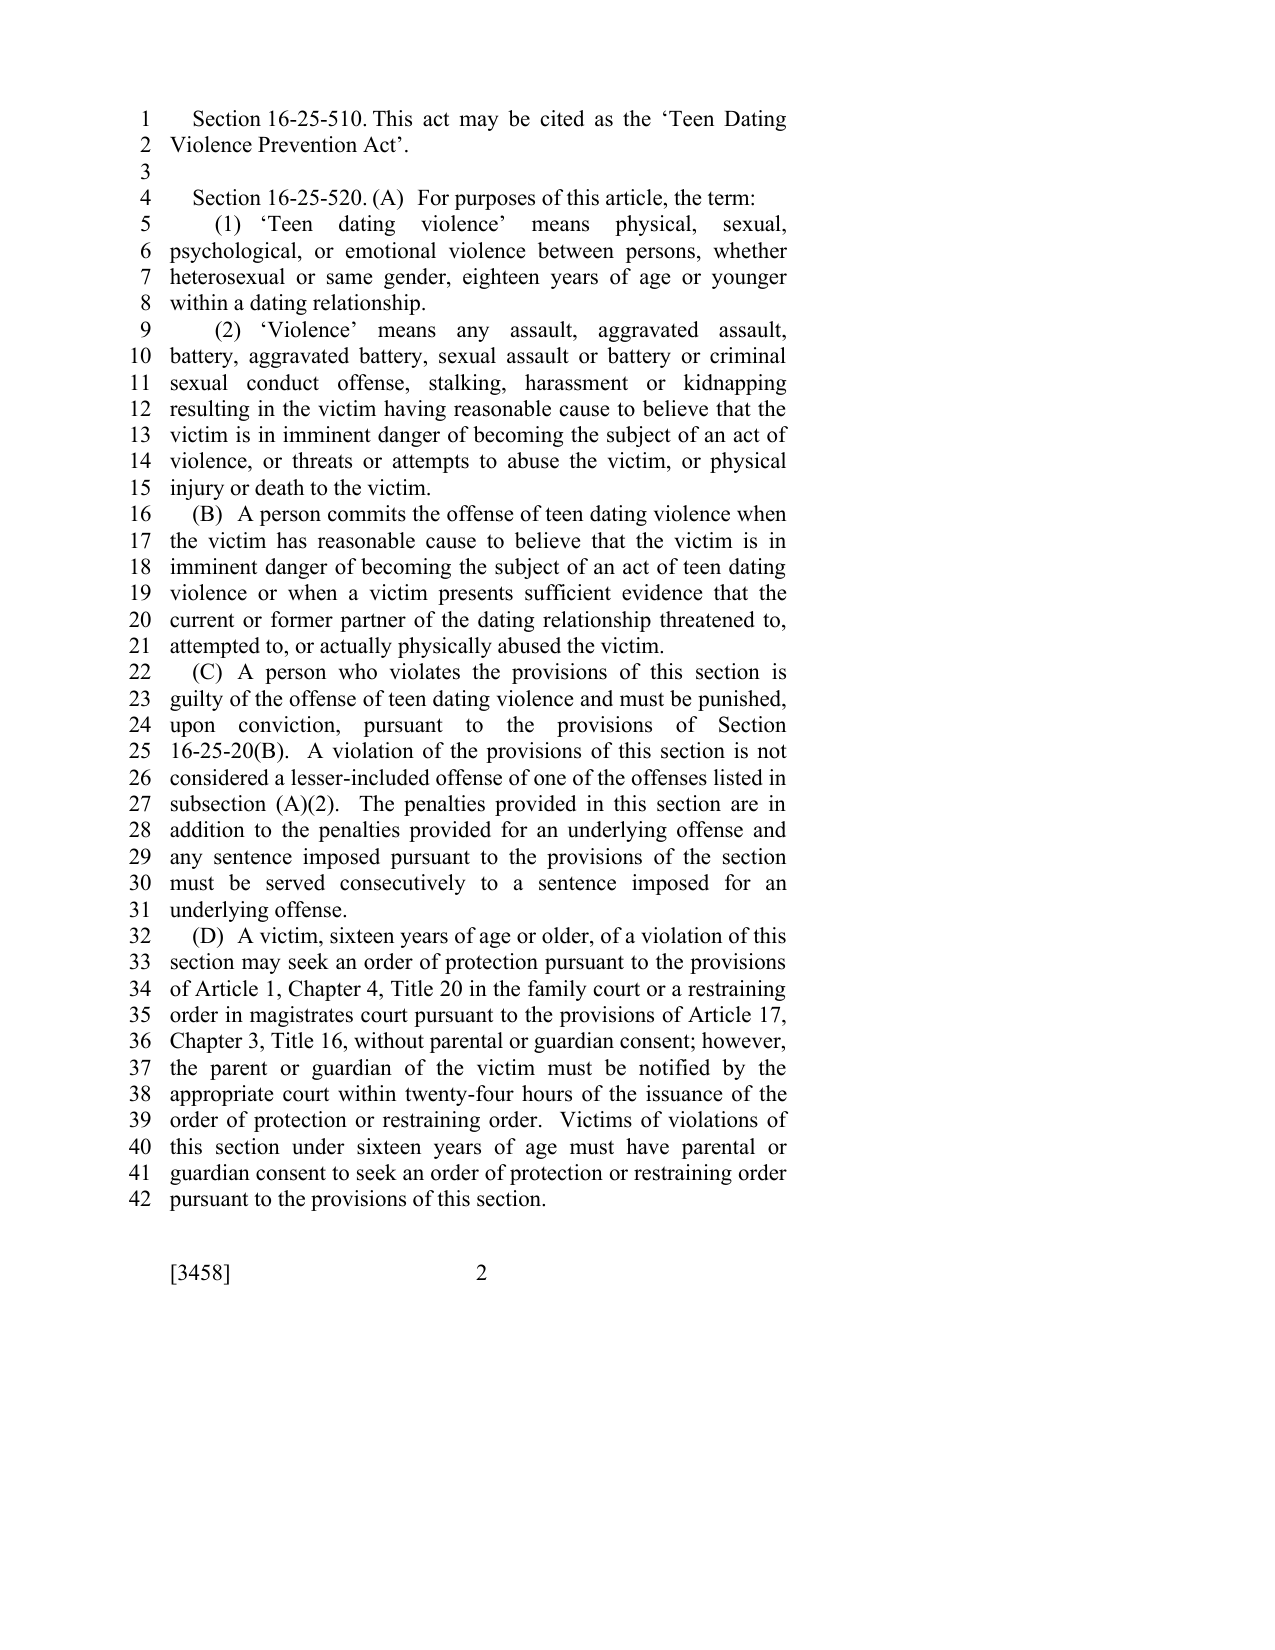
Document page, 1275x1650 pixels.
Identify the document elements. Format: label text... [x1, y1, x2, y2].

text Section 16-25-520. (A) For purposes of this article, the term: [169, 184, 787, 210]
text Section 16-25-510. This act may be cited as the ‘Teen Dating Violence Prevention Act’. [169, 105, 787, 158]
text (D) A victim, sixteen years of age or older, of a violation of this section may seek an order of protection pursuant to the provisions of Article 1, Chapter 4, Title 20 in the family court or a restraining order in magistrates court pursuant to the provisions of Article 17, Chapter 3, Title 16, without parental or guardian consent; however, the parent or guardian of the victim must be notified by the appropriate court within twenty-four hours of the issuance of the order of protection or restraining order. Victims of violations of this section under sixteen years of age must have parental or guardian consent to seek an order of protection or restraining order pursuant to the provisions of this section. [169, 922, 787, 1212]
text (1) ‘Teen dating violence’ means physical, sexual, psychological, or emotional violence between persons, whether heterosexual or same gender, eighteen years of age or younger within a dating relationship. [169, 210, 787, 316]
text (B) A person commits the offense of teen dating violence when the victim has reasonable cause to believe that the victim is in imminent danger of becoming the subject of an act of teen dating violence or when a victim presents sufficient evidence that the current or former partner of the dating relationship threatened to, attempted to, or actually physically abused the victim. [169, 500, 787, 658]
text (C) A person who violates the provisions of this section is guilty of the offense of teen dating violence and must be punished, upon conviction, pursuant to the provisions of Section 16-25-20(B). A violation of the provisions of this section is not considered a lesser-included offense of one of the offenses listed in subsection (A)(2). The penalties provided in this section are in addition to the penalties provided for an underlying offense and any sentence imposed pursuant to the provisions of the section must be served consecutively to a sentence imposed for an underlying offense. [169, 658, 787, 922]
text (2) ‘Violence’ means any assault, aggravated assault, battery, aggravated battery, sexual assault or battery or criminal sexual conduct offense, stalking, harassment or kidnapping resulting in the victim having reasonable cause to believe that the victim is in imminent danger of becoming the subject of an act of violence, or threats or attempts to abuse the victim, or physical injury or death to the victim. [169, 316, 787, 500]
